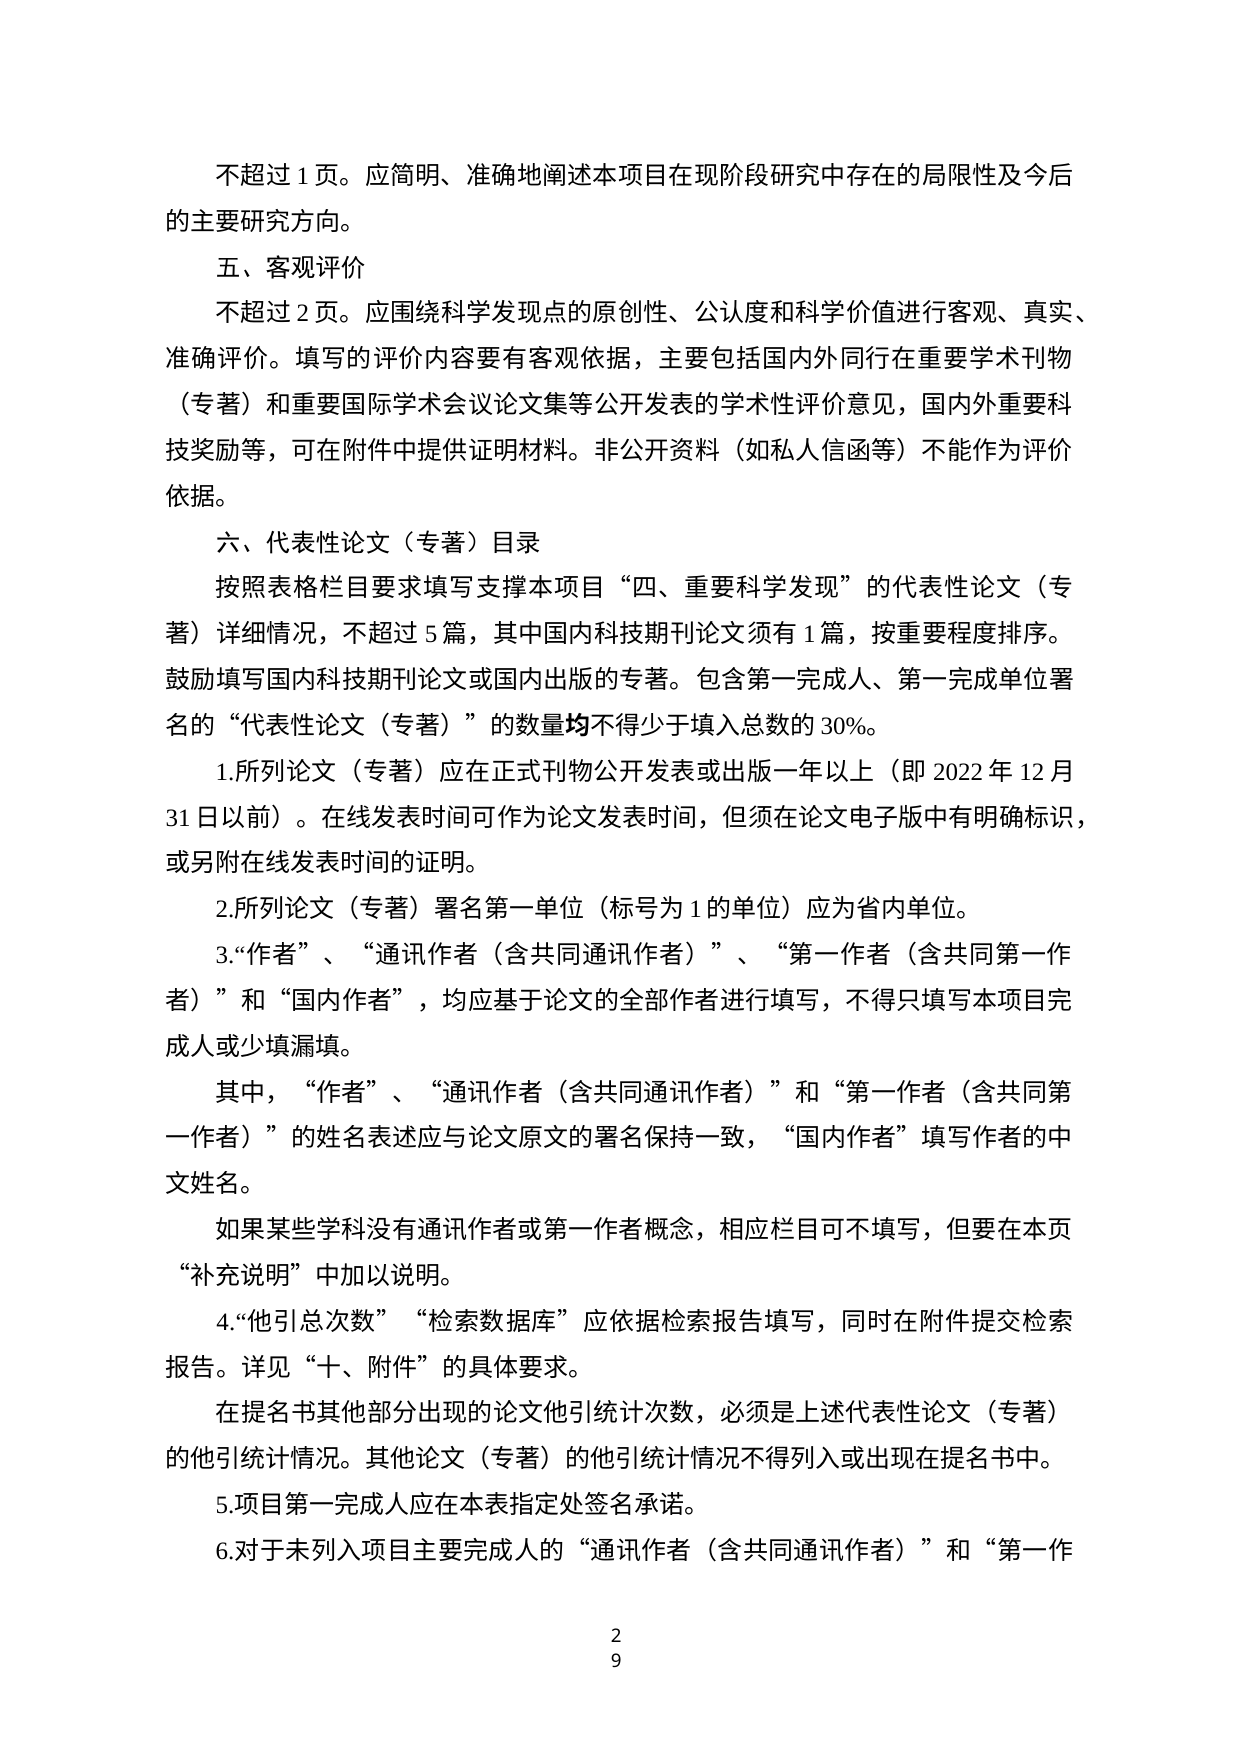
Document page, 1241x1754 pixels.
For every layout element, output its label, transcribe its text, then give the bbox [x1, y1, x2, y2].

text 六、代表性论文（专著）目录 [165, 514, 1075, 560]
text 不超过2页。应围绕科学发现点的原创性、公认度和科学价值进行客观、真实、准确评价。填写的评价内容要有客观依据，主要包括国内外同行在重要学术刊物（专著）和重要国际学术会议论文集等公开发表的学术性评价意见，国内外重要科技奖励等，可在附件中提供证明材料。非公开资料（如私人信函等）不能作为评价依据。 [165, 285, 1075, 514]
text 不超过1页。应简明、准确地阐述本项目在现阶段研究中存在的局限性及今后的主要研究方向。 [165, 148, 1075, 239]
text 按照表格栏目要求填写支撑本项目“四、重要科学发现”的代表性论文（专著）详细情况，不超过5篇，其中国内科技期刊论文须有1篇，按重要程度排序。鼓励填写国内科技期刊论文或国内出版的专著。包含第一完成人、第一完成单位署名的“代表性论文（专著）”的数量均不得少于填入总数的30%。 [165, 560, 1075, 743]
text 如果某些学科没有通讯作者或第一作者概念，相应栏目可不填写，但要在本页“补充说明”中加以说明。 [165, 1202, 1075, 1293]
text 3.“作者”、“通讯作者（含共同通讯作者）”、“第一作者（含共同第一作者）”和“国内作者”，均应基于论文的全部作者进行填写，不得只填写本项目完成人或少填漏填。 [165, 927, 1075, 1064]
text 2.所列论文（专著）署名第一单位（标号为1的单位）应为省内单位。 [165, 881, 1075, 927]
text 五、客观评价 [165, 239, 1075, 285]
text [165, 1523, 1075, 1568]
text 其中，“作者”、“通讯作者（含共同通讯作者）”和“第一作者（含共同第一作者）”的姓名表述应与论文原文的署名保持一致，“国内作者”填写作者的中文姓名。 [165, 1064, 1075, 1202]
text 5.项目第一完成人应在本表指定处签名承诺。 [165, 1477, 1075, 1523]
text 1.所列论文（专著）应在正式刊物公开发表或出版一年以上（即2022年12月31日以前）。在线发表时间可作为论文发表时间，但须在论文电子版中有明确标识，或另附在线发表时间的证明。 [165, 743, 1075, 881]
text 在提名书其他部分出现的论文他引统计次数，必须是上述代表性论文（专著）的他引统计情况。其他论文（专著）的他引统计情况不得列入或出现在提名书中。 [165, 1385, 1075, 1477]
text 4.“他引总次数”“检索数据库”应依据检索报告填写，同时在附件提交检索报告。详见“十、附件”的具体要求。 [165, 1293, 1075, 1385]
